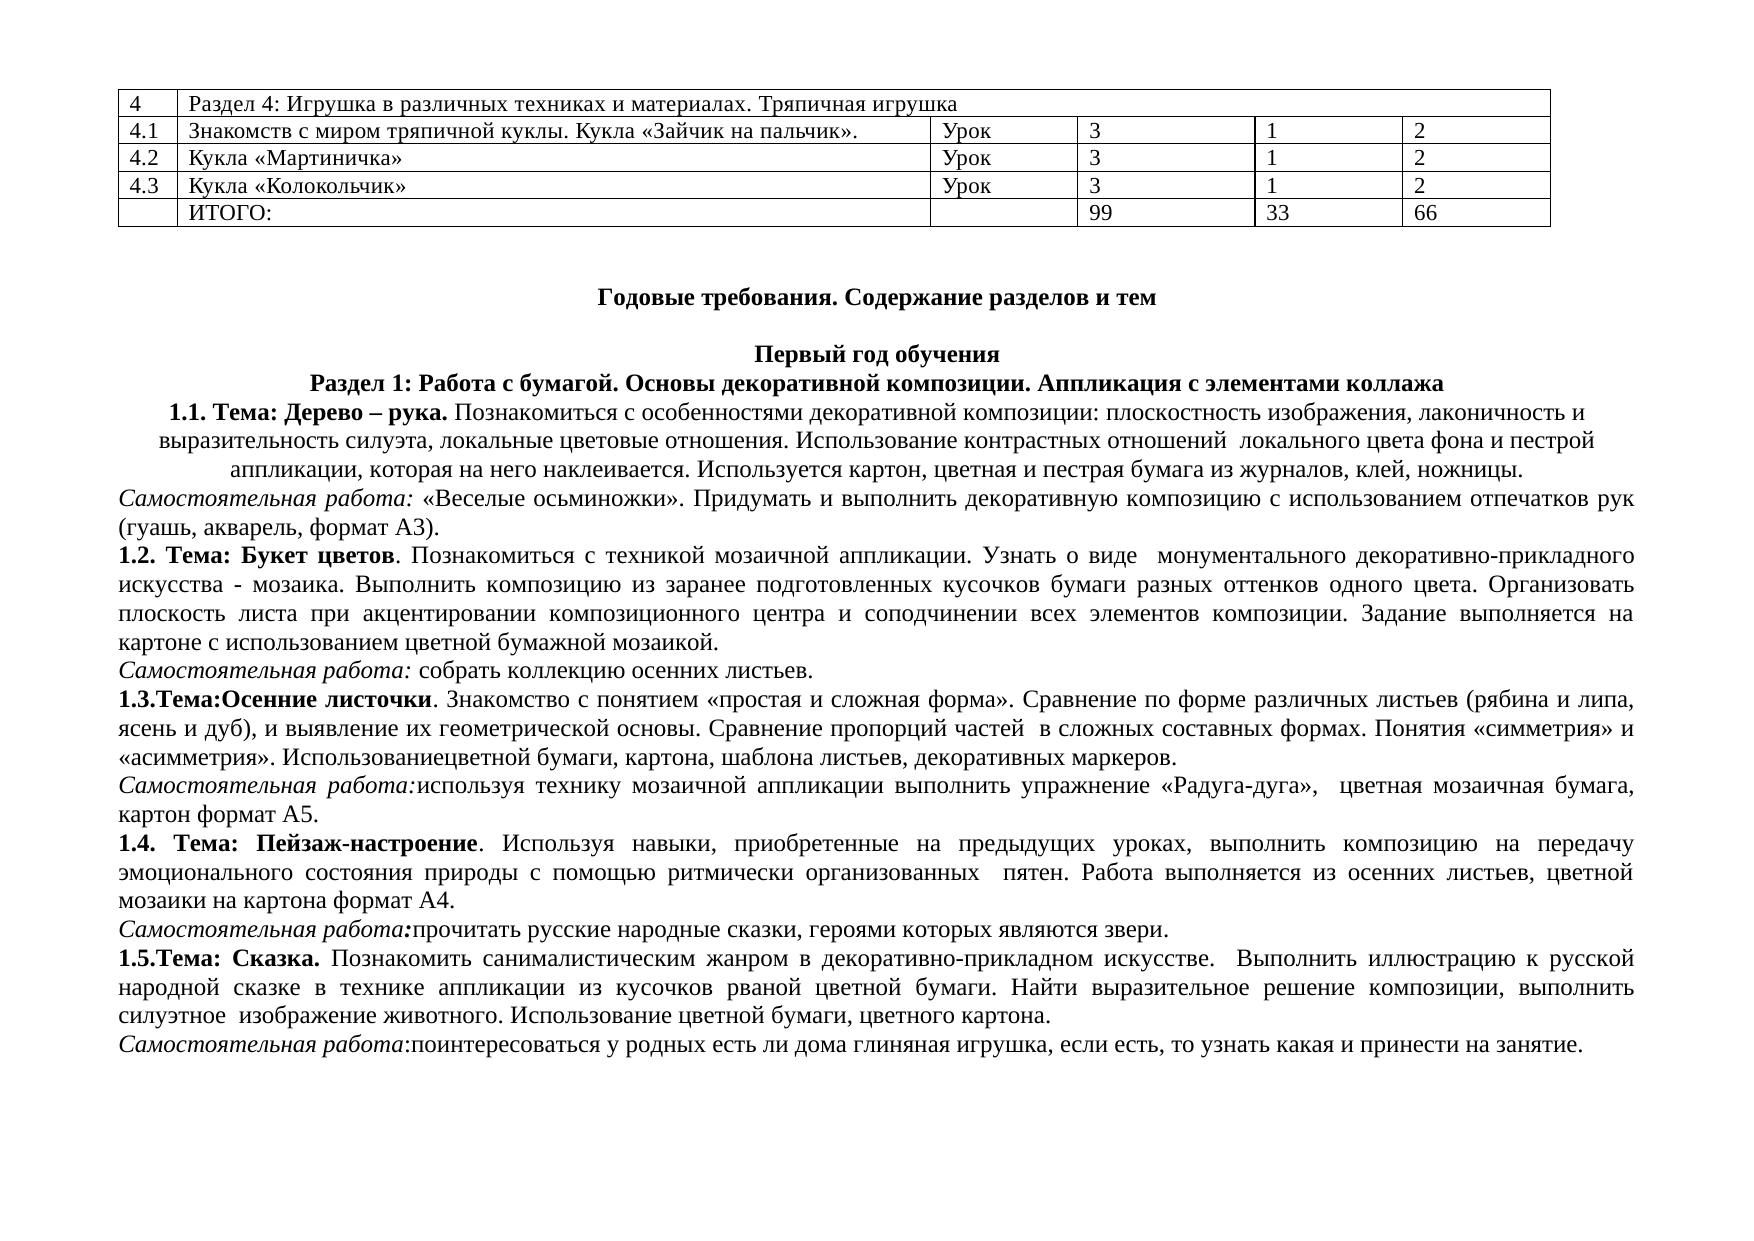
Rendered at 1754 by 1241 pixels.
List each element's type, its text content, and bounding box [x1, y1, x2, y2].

table_cell 99 [1078, 199, 1254, 226]
text Самостоятельная работа:используя технику мозаичной аппликации выполнить упражнение «Радуга-дуга», цветная мозаичная бумага, картон формат А5. [118, 770, 1636, 828]
table_cell Урок [931, 144, 1077, 171]
table_cell 2 [1403, 144, 1550, 171]
table_cell 4.3 [119, 172, 177, 198]
table_cell Знакомств с миром тряпичной куклы. Кукла «Зайчик на пальчик». [178, 117, 930, 143]
table_cell 4.2 [119, 144, 177, 171]
table_cell [119, 199, 177, 226]
table_cell 4 [119, 90, 177, 116]
table_cell 3 [1078, 144, 1254, 171]
table_cell 3 [1078, 117, 1254, 143]
text Самостоятельная работа: собрать коллекцию осенних листьев. [118, 655, 1636, 684]
table_cell [931, 199, 1077, 226]
text 1.4. Тема: Пейзаж-настроение. Используя навыки, приобретенные на предыдущих уроках, выполнить композицию на передачу эмоционального состояния природы с помощью ритмически организованных пятен. Работа выполняется из осенних листьев, цветной мозаики на картона формат А4. [118, 828, 1636, 914]
table_cell 4.1 [119, 117, 177, 143]
table_cell Урок [931, 117, 1077, 143]
text Первый год обучения [118, 339, 1636, 368]
table_cell 1 [1256, 144, 1402, 171]
table_cell 3 [1078, 172, 1254, 198]
text Раздел 1: Работа с бумагой. Основы декоративной композиции. Аппликация с элементами коллажа [118, 368, 1636, 397]
table_cell ИТОГО: [178, 199, 930, 226]
table_cell 2 [1403, 172, 1550, 198]
text 1.5.Тема: Сказка. Познакомить санималистическим жанром в декоративно-прикладном искусстве. Выполнить иллюстрацию к русской народной сказке в технике аппликации из кусочков рваной цветной бумаги. Найти выразительное решение композиции, выполнить силуэтное изображение животного. Использование цветной бумаги, цветного картона. [118, 943, 1636, 1029]
table_cell 66 [1403, 199, 1550, 226]
table_cell Кукла «Колокольчик» [178, 172, 930, 198]
table_cell 2 [1403, 117, 1550, 143]
table_cell Кукла «Мартиничка» [178, 144, 930, 171]
text 1.1. Тема: Дерево – рука. Познакомиться с особенностями декоративной композиции: плоскостность изображения, лаконичность и выразительность силуэта, локальные цветовые отношения. Использование контрастных отношений локального цвета фона и пестрой аппликации, которая на него наклеивается. Используется картон, цветная и пестрая бумага из журналов, клей, ножницы. [118, 397, 1636, 483]
table_cell 33 [1256, 199, 1402, 226]
text Самостоятельная работа: «Веселые осьминожки». Придумать и выполнить декоративную композицию с использованием отпечатков рук (гуашь, акварель, формат А3). [118, 483, 1636, 540]
text Годовые требования. Содержание разделов и тем [118, 282, 1636, 310]
text 1.3.Тема:Осенние листочки. Знакомство с понятием «простая и сложная форма». Сравнение по форме различных листьев (рябина и липа, ясень и дуб), и выявление их геометрической основы. Сравнение пропорций частей в сложных составных формах. Понятия «симметрия» и «асимметрия». Использованиецветной бумаги, картона, шаблона листьев, декоративных маркеров. [118, 684, 1636, 770]
table_cell 1 [1256, 117, 1402, 143]
text Самостоятельная работа:поинтересоваться у родных есть ли дома глиняная игрушка, если есть, то узнать какая и принести на занятие. [118, 1029, 1636, 1058]
text Самостоятельная работа:прочитать русские народные сказки, героями которых являются звери. [118, 914, 1636, 943]
text 1.2. Тема: Букет цветов. Познакомиться с техникой мозаичной аппликации. Узнать о виде монументального декоративно-прикладного искусства - мозаика. Выполнить композицию из заранее подготовленных кусочков бумаги разных оттенков одного цвета. Организовать плоскость листа при акцентировании композиционного центра и соподчинении всех элементов композиции. Задание выполняется на картоне с использованием цветной бумажной мозаикой. [118, 540, 1636, 655]
table_cell Раздел 4: Игрушка в различных техниках и материалах. Тряпичная игрушка [178, 90, 1550, 116]
table_cell 1 [1256, 172, 1402, 198]
table_cell Урок [931, 172, 1077, 198]
